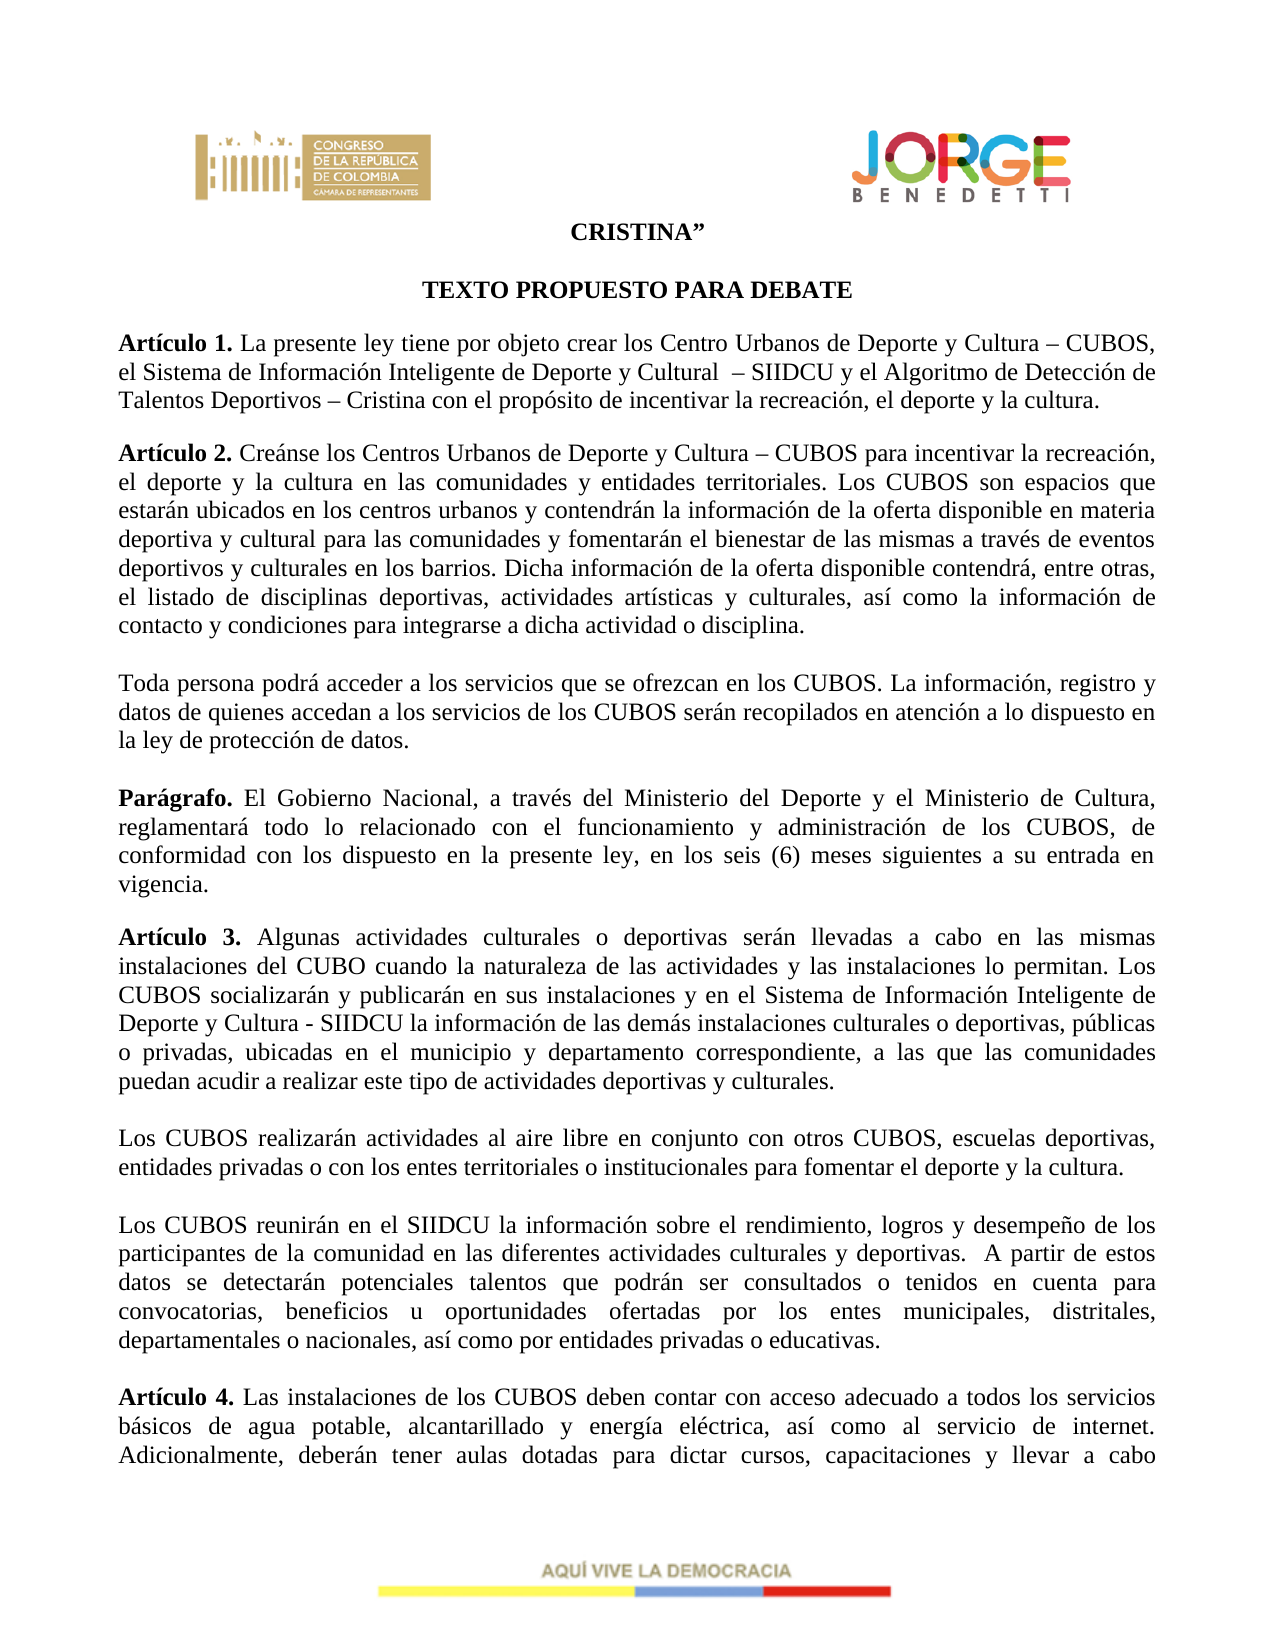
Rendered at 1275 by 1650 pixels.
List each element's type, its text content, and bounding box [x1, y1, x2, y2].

text Parágrafo. El Gobierno Nacional, a través del Ministerio del Deporte y el Ministerio de Cultura, reglamentará todo lo relacionado con el funcionamiento y administración de los CUBOS, de conformidad con los dispuesto en la presente ley, en los seis (6) meses siguientes a su entrada en vigencia. [118, 783, 1157, 898]
picture [142, 1500, 1133, 1650]
picture [118, 118, 1157, 176]
text Los CUBOS realizarán actividades al aire libre en conjunto con otros CUBOS, escuelas deportivas, entidades privadas o con los entes territoriales o institucionales para fomentar el deporte y la cultura. [118, 1123, 1157, 1181]
text Los CUBOS reunirán en el SIIDCU la información sobre el rendimiento, logros y desempeño de los participantes de la comunidad en las diferentes actividades culturales y deportivas. A partir de estos datos se detectarán potenciales talentos que podrán ser consultados o tenidos en cuenta para convocatorias, beneficios u oportunidades ofertadas por los entes municipales, distritales, departamentales o nacionales, así como por entidades privadas o educativas. [118, 1210, 1157, 1353]
text Artículo 1. La presente ley tiene por objeto crear los Centro Urbanos de Deporte y Cultura – CUBOS, el Sistema de Información Inteligente de Deporte y Cultural – SIIDCU y el Algoritmo de Detección de Talentos Deportivos – Cristina con el propósito de incentivar la recreación, el deporte y la cultura. [118, 328, 1157, 414]
text Artículo 3. Algunas actividades culturales o deportivas serán llevadas a cabo en las mismas instalaciones del CUBO cuando la naturaleza de las actividades y las instalaciones lo permitan. Los CUBOS socializarán y publicarán en sus instalaciones y en el Sistema de Información Inteligente de Deporte y Cultura - SIIDCU la información de las demás instalaciones culturales o deportivas, públicas o privadas, ubicadas en el municipio y departamento correspondiente, a las que las comunidades puedan acudir a realizar este tipo de actividades deportivas y culturales. [118, 922, 1157, 1095]
text Toda persona podrá acceder a los servicios que se ofrezcan en los CUBOS. La información, registro y datos de quienes accedan a los servicios de los CUBOS serán recopilados en atención a lo dispuesto en la ley de protección de datos. [118, 668, 1157, 754]
text Artículo 2. Creánse los Centros Urbanos de Deporte y Cultura – CUBOS para incentivar la recreación, el deporte y la cultura en las comunidades y entidades territoriales. Los CUBOS son espacios que estarán ubicados en los centros urbanos y contendrán la información de la oferta disponible en materia deportiva y cultural para las comunidades y fomentarán el bienestar de las mismas a través de eventos deportivos y culturales en los barrios. Dicha información de la oferta disponible contendrá, entre otras, el listado de disciplinas deportivas, actividades artísticas y culturales, así como la información de contacto y condiciones para integrarse a dicha actividad o disciplina. [118, 438, 1157, 639]
text TEXTO PROPUESTO PARA DEBATE [118, 275, 1157, 304]
